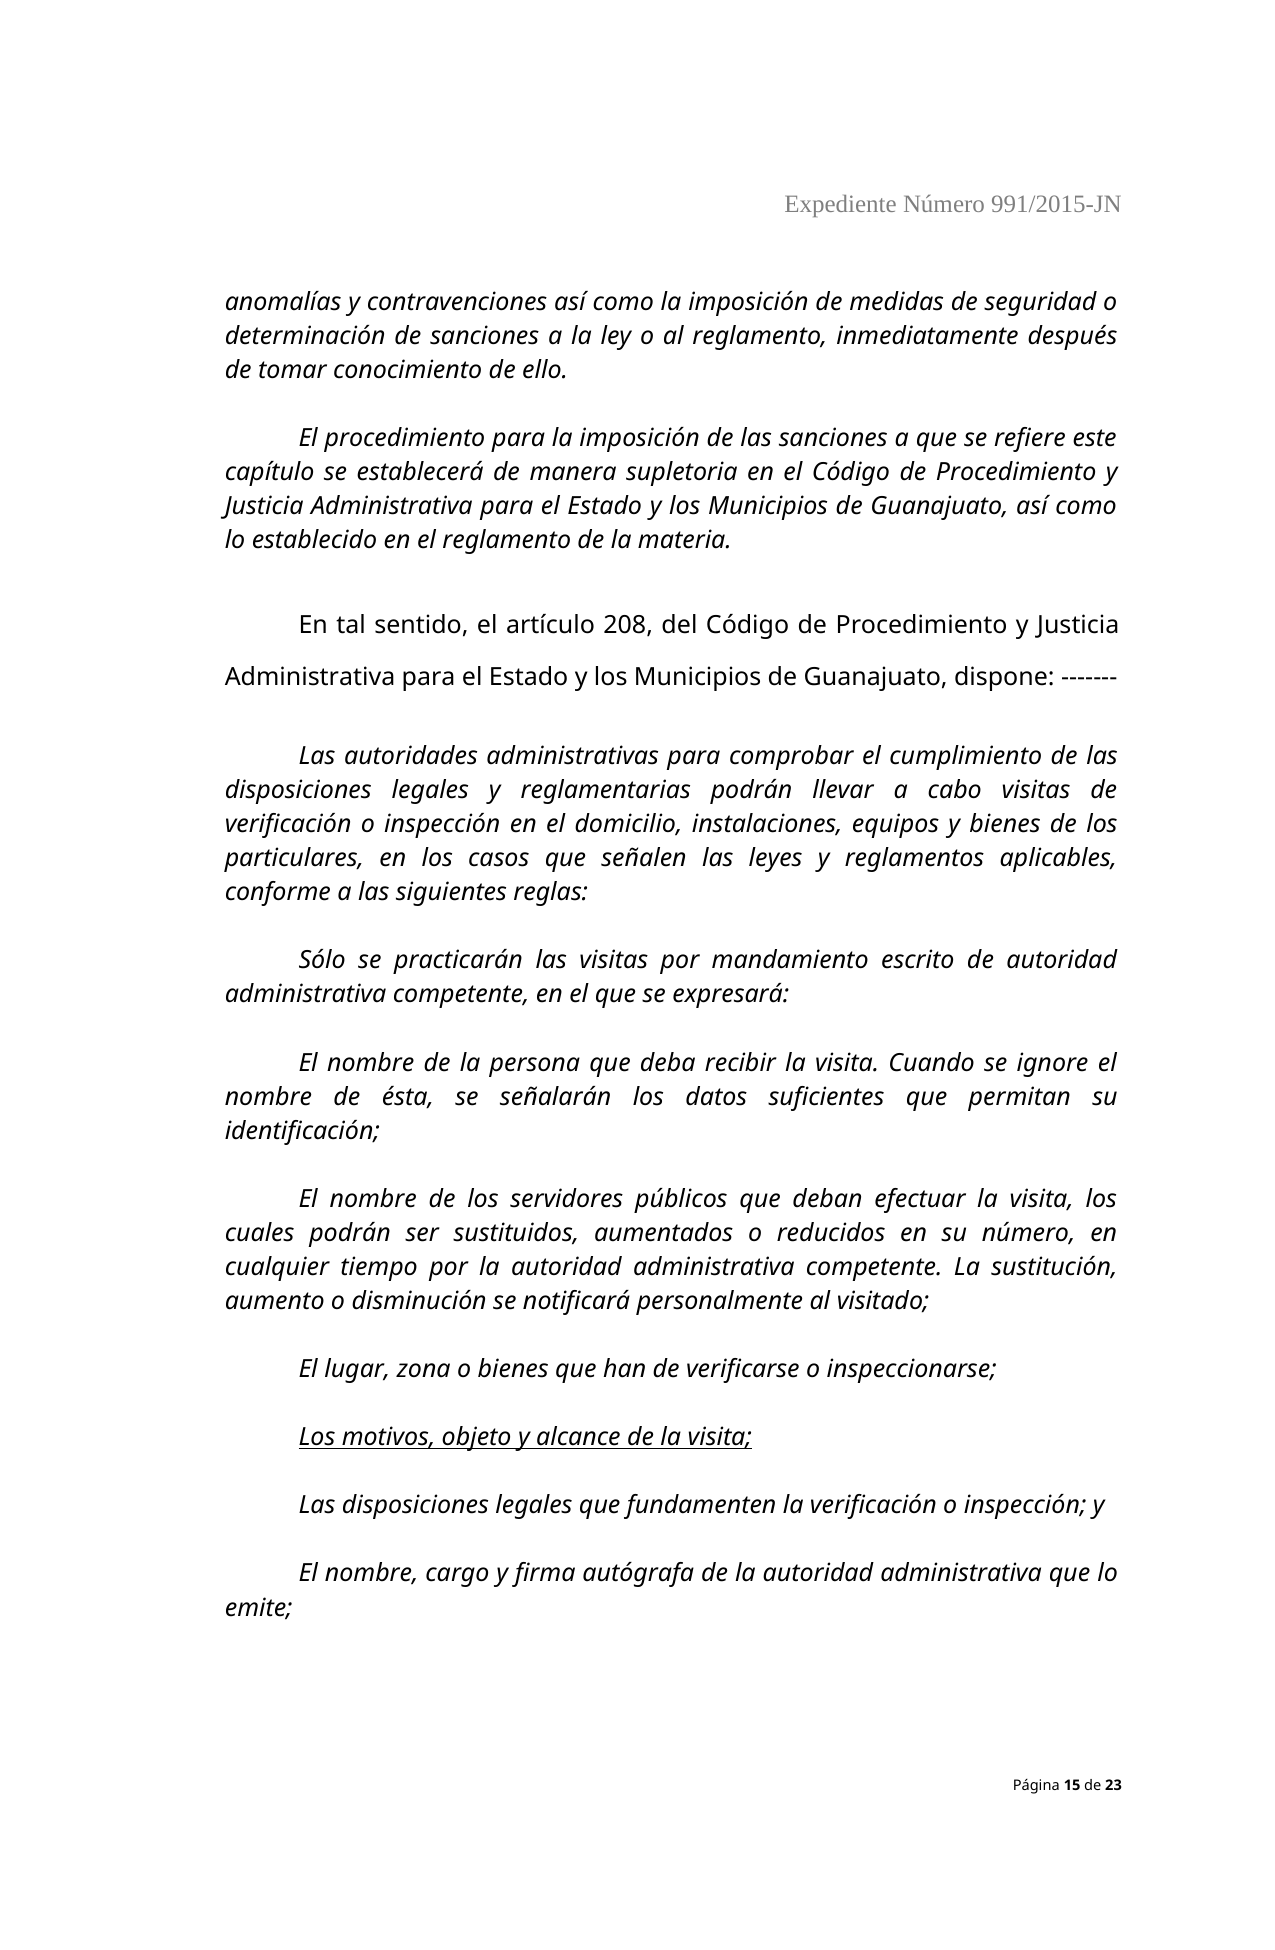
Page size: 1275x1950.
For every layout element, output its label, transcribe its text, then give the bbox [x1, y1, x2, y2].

text Las autoridades administrativas para comprobar el cumplimiento de las disposiciones legales y reglamentarias podrán llevar a cabo visitas de verificación o inspección en el domicilio, instalaciones, equipos y bienes de los particulares, en los casos que señalen las leyes y reglamentos aplicables, conforme a las siguientes reglas: [224, 738, 1121, 908]
text Sólo se practicarán las visitas por mandamiento escrito de autoridad administrativa competente, en el que se expresará: [224, 942, 1121, 1010]
text Las disposiciones legales que fundamenten la verificación o inspección; y [224, 1487, 1121, 1521]
text El nombre de la persona que deba recibir la visita. Cuando se ignore el nombre de ésta, se señalarán los datos suficientes que permitan su identificación; [224, 1044, 1121, 1146]
text El nombre de los servidores públicos que deban efectuar la visita, los cuales podrán ser sustituidos, aumentados o reducidos en su número, en cualquier tiempo por la autoridad administrativa competente. La sustitución, aumento o disminución se notificará personalmente al visitado; [224, 1180, 1121, 1317]
text El procedimiento para la imposición de las sanciones a que se refiere este capítulo se establecerá de manera supletoria en el Código de Procedimiento y Justicia Administrativa para el Estado y los Municipios de Guanajuato, así como lo establecido en el reglamento de la materia. [224, 420, 1121, 556]
text En tal sentido, el artículo 208, del Código de Procedimiento y Justicia Administrativa para el Estado y los Municipios de Guanajuato, dispone: ------- [224, 607, 1121, 692]
text Los motivos, objeto y alcance de la visita; [224, 1419, 1121, 1453]
text El nombre, cargo y firma autógrafa de la autoridad administrativa que lo emite; [224, 1555, 1121, 1623]
text El lugar, zona o bienes que han de verificarse o inspeccionarse; [224, 1351, 1121, 1385]
